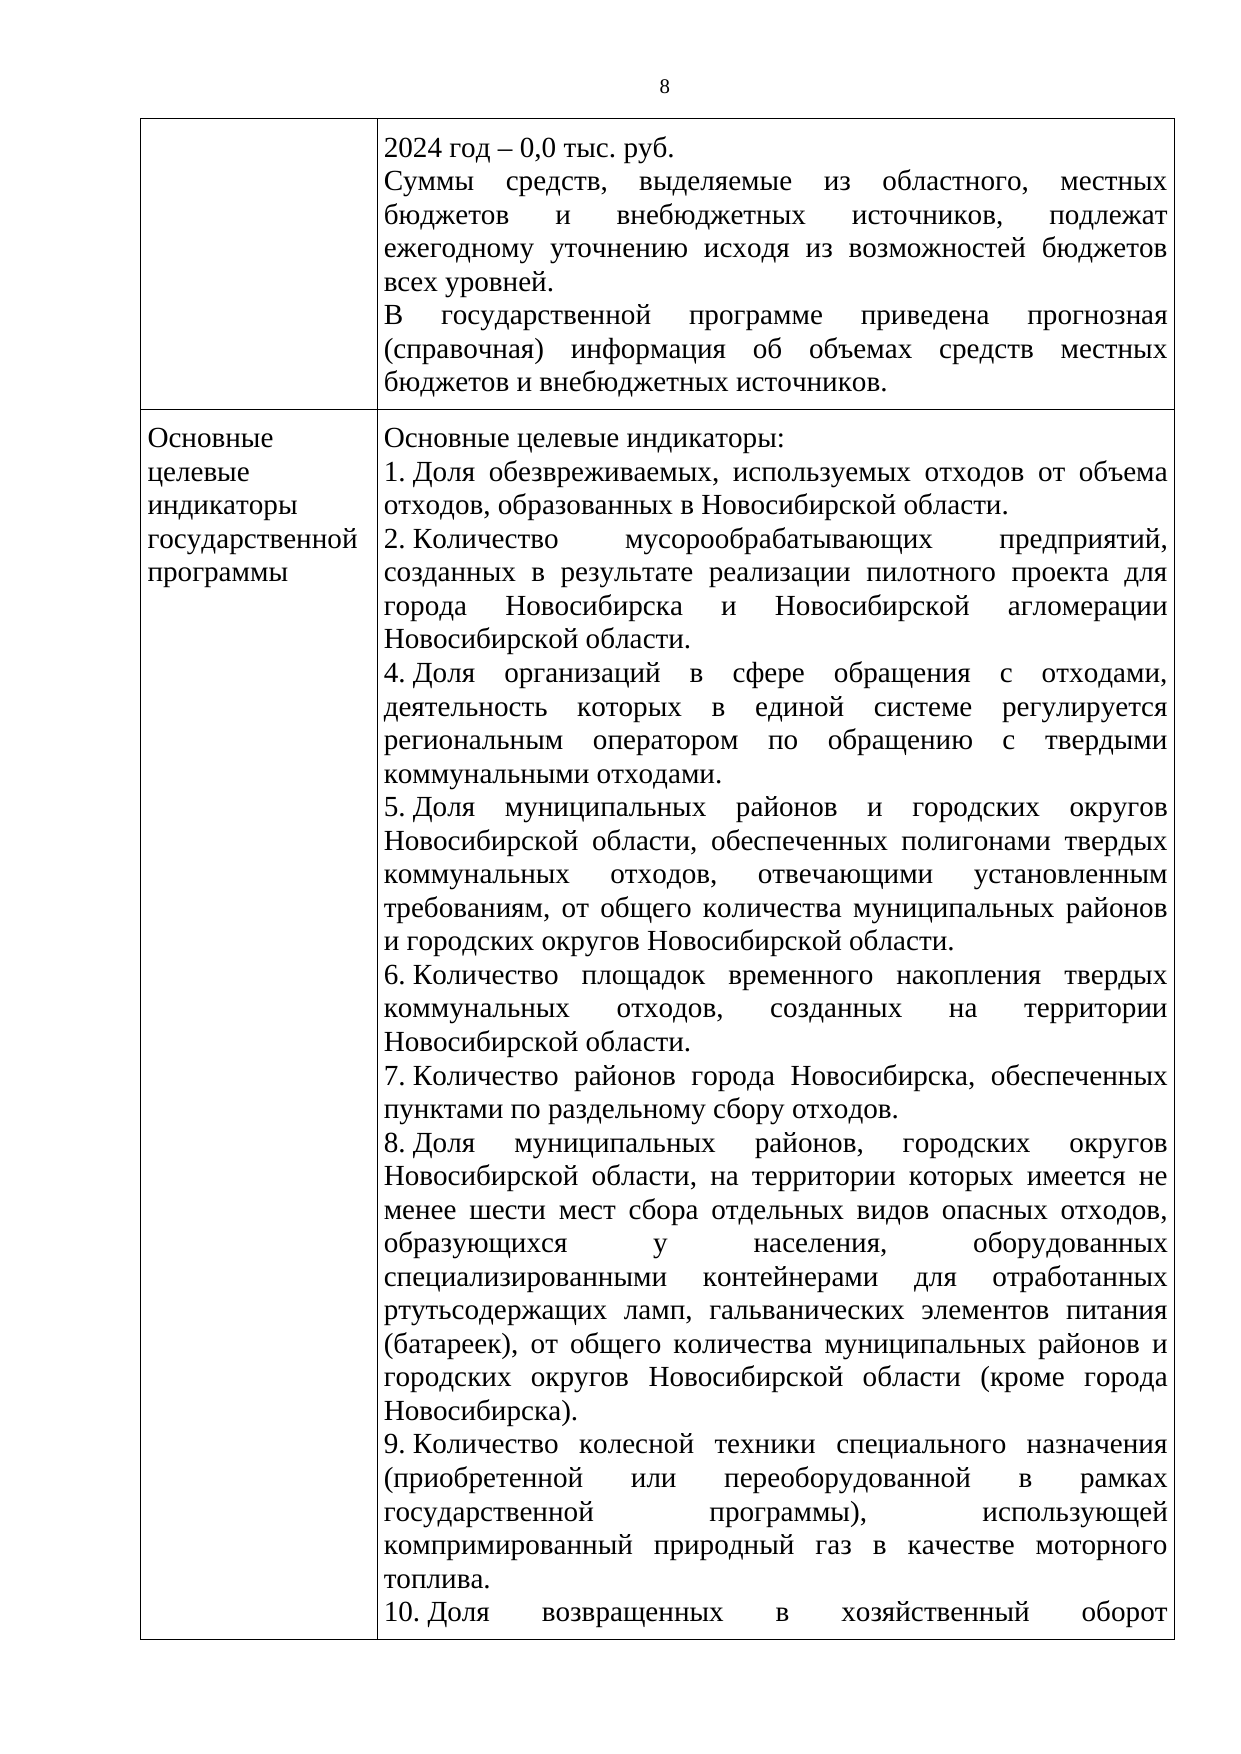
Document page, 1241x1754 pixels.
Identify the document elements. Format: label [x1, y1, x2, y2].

table_cell [378, 119, 1174, 409]
table_cell [141, 410, 377, 1638]
table_cell [378, 410, 1174, 1638]
table_cell [141, 119, 377, 409]
